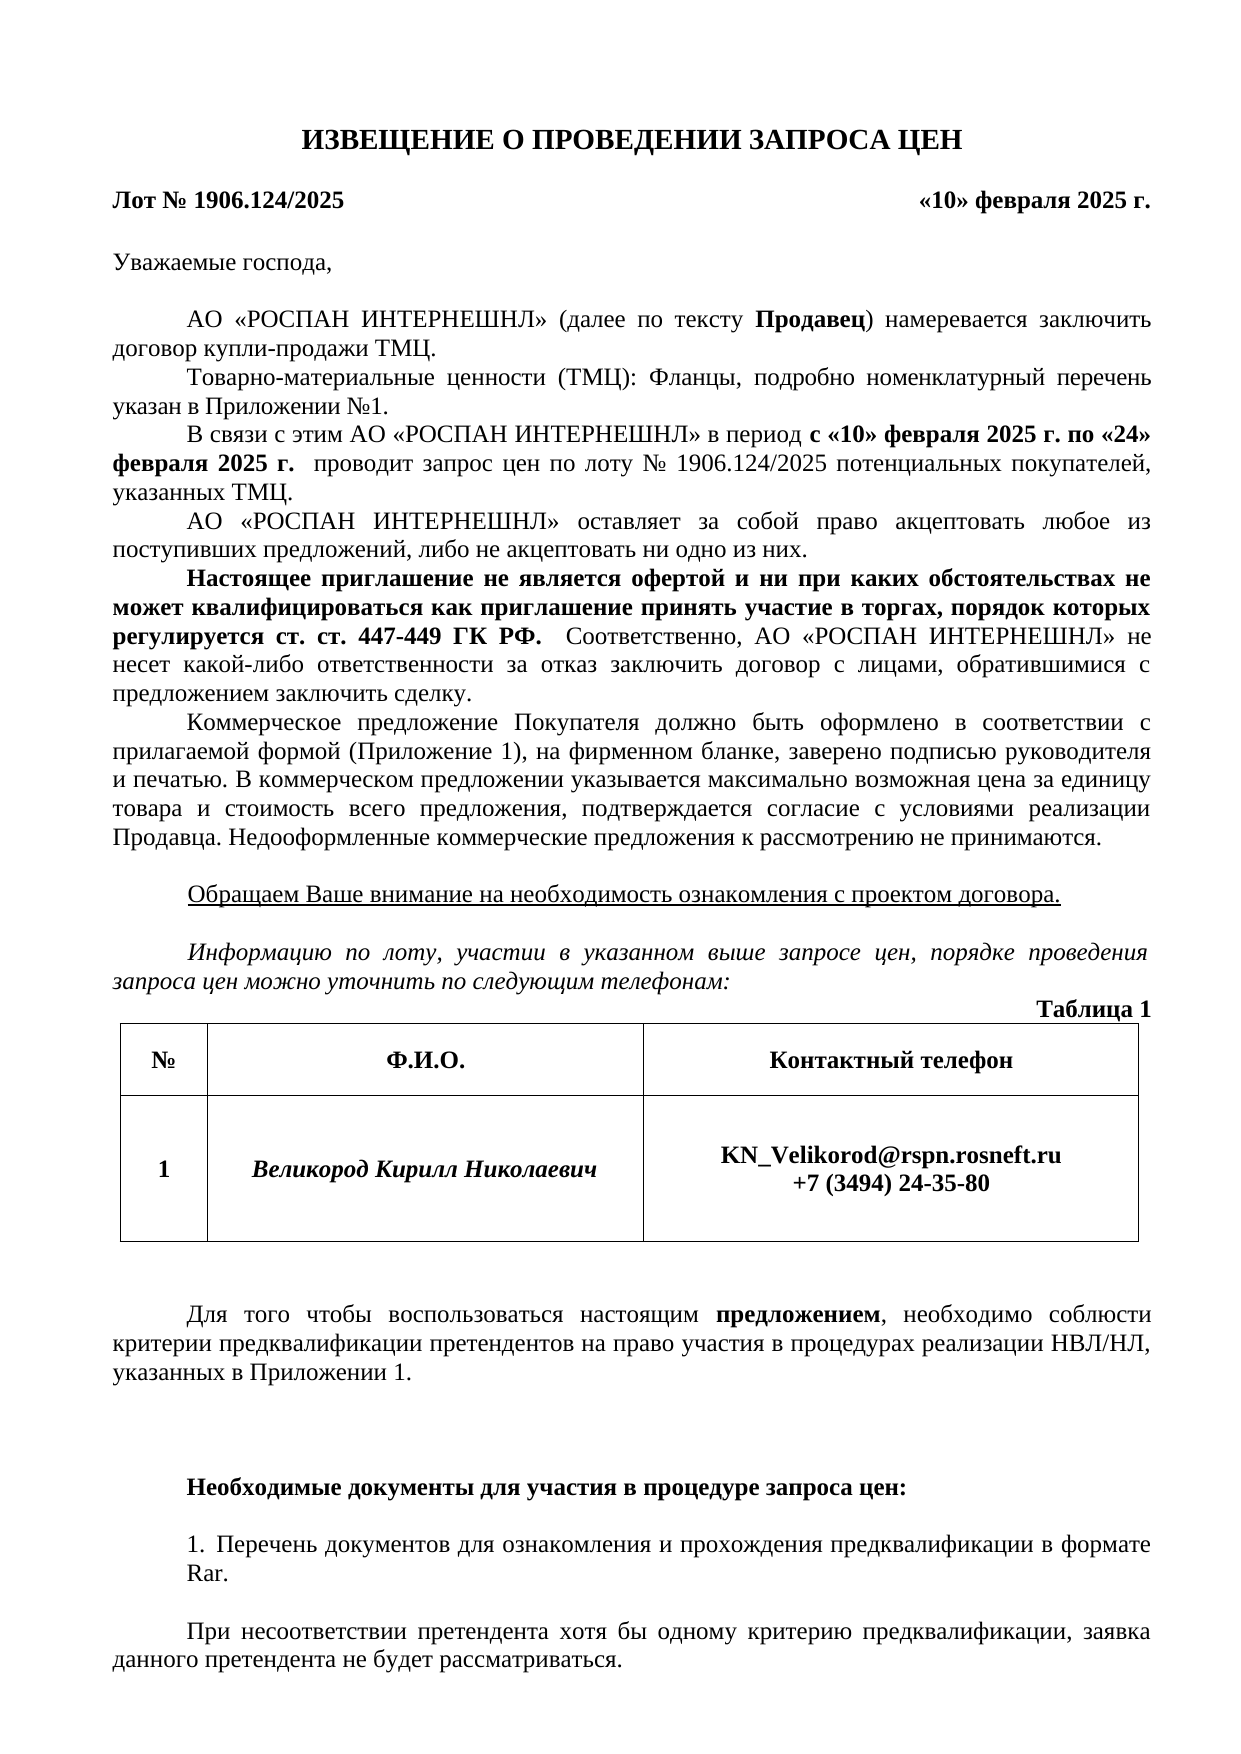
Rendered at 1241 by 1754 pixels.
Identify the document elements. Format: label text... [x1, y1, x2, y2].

table_cell KN_Velikorod@rspn.rosneft.ru +7 (3494) 24-35-80 [644, 1096, 1138, 1241]
list Перечень документов для ознакомления и прохождения предквалификации в формате Rar. [186, 1529, 1152, 1587]
text Настоящее приглашение не является офертой и ни при каких обстоятельствах не может квалифицироваться как приглашение принять участие в торгах, порядок которых регулируется ст. ст. 447-449 ГК РФ. Соответственно, АО «РОСПАН ИНТЕРНЕШНЛ» не несет какой-либо ответственности за отказ заключить договор с лицами, обратившимися с предложением заключить сделку. [112, 563, 1152, 707]
text Для того чтобы воспользоваться настоящим предложением, необходимо соблюсти критерии предквалификации претендентов на право участия в процедурах реализации НВЛ/НЛ, указанных в Приложении 1. [112, 1299, 1152, 1386]
text Уважаемые господа, [112, 247, 1152, 276]
text Таблица 1 [112, 994, 1152, 1023]
text АО «РОСПАН ИНТЕРНЕШНЛ» (далее по тексту Продавец) намеревается заключить договор купли-продажи ТМЦ. [112, 304, 1152, 362]
table_cell 1 [121, 1096, 207, 1241]
text АО «РОСПАН ИНТЕРНЕШНЛ» оставляет за собой право акцептовать любое из поступивших предложений, либо не акцептовать ни одно из них. [112, 506, 1152, 563]
table_header Ф.И.О. [208, 1024, 643, 1095]
text Необходимые документы для участия в процедуре запроса цен: [112, 1472, 1152, 1501]
table_header № [121, 1024, 207, 1095]
text Коммерческое предложение Покупателя должно быть оформлено в соответствии с прилагаемой формой (Приложение 1), на фирменном бланке, заверено подписью руководителя и печатью. В коммерческом предложении указывается максимально возможная цена за единицу товара и стоимость всего предложения, подтверждается согласие с условиями реализации Продавца. Недооформленные коммерческие предложения к рассмотрению не принимаются. [112, 707, 1152, 851]
table_header Контактный телефон [644, 1024, 1138, 1095]
text Товарно-материальные ценности (ТМЦ): Фланцы, подробно номенклатурный перечень указан в Приложении №1. [112, 362, 1152, 419]
text Обращаем Ваше внимание на необходимость ознакомления с проектом договора. [112, 879, 1152, 908]
title ИЗВЕЩЕНИЕ О ПРОВЕДЕНИИ ЗАПРОСА ЦЕН [112, 122, 1152, 156]
text Информацию по лоту, участии в указанном выше запросе цен, порядке проведения запроса цен можно уточнить по следующим телефонам: [112, 937, 1152, 994]
text Лот № 1906.124/2025 «10» февраля 2025 г. [112, 185, 1152, 213]
table_cell Великород Кирилл Николаевич [208, 1096, 643, 1241]
text При несоответствии претендента хотя бы одному критерию предквалификации, заявка данного претендента не будет рассматриваться. [112, 1616, 1152, 1673]
text В связи с этим АО «РОСПАН ИНТЕРНЕШНЛ» в период с «10» февраля 2025 г. по «24» февраля 2025 г. проводит запрос цен по лоту № 1906.124/2025 потенциальных покупателей, указанных ТМЦ. [112, 419, 1152, 506]
